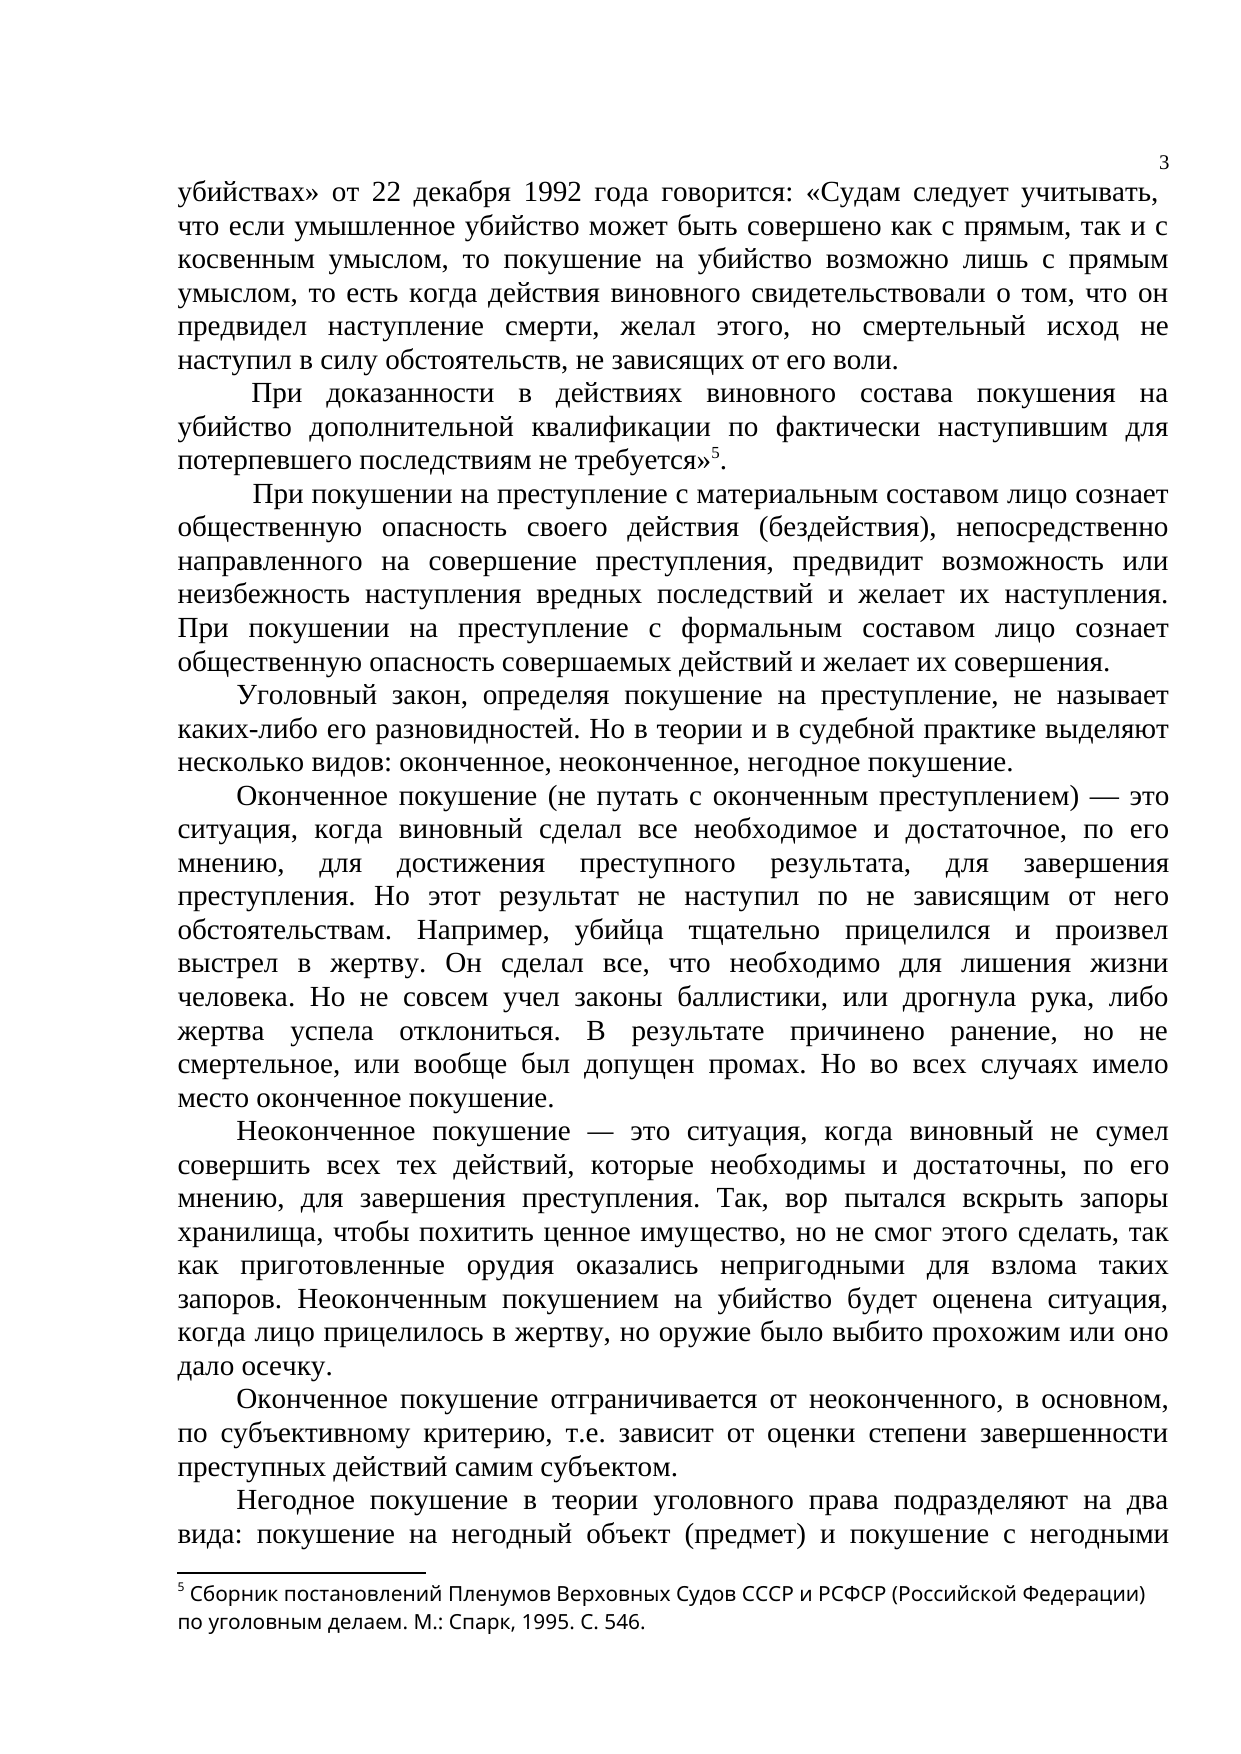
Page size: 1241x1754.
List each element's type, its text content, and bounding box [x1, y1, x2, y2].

text Оконченное покушение отграничивается от неоконченного, в основном, по субъективному критерию, т.е. зависит от оценки степени завершенности преступных действий самим субъектом. [177, 1382, 1169, 1482]
text При доказанности в действиях виновного состава покушения на убийство дополнительной квалификации по фактически наступившим для потерпевшего последствиям не требуется». [177, 375, 1169, 476]
text Неоконченное покушение — это ситуация, когда виновный не сумел совершить всех тех действий, которые необходимы и достаточны, по его мнению, для завершения преступления. Так, вор пытался вскрыть запоры хранилища, чтобы похитить ценное имущество, но не смог этого сделать, так как приготовленные орудия оказались непригодными для взлома таких запоров. Неоконченным покушением на убийство будет оценена ситуация, когда лицо прицелилось в жертву, но оружие было выбито прохожим или оно дало осечку. [177, 1113, 1169, 1382]
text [177, 1482, 1169, 1549]
text Оконченное покушение (не путать с оконченным преступлением) — это ситуация, когда виновный сделал все необходимое и достаточное, по его мнению, для достижения преступного результата, для завершения преступления. Но этот результат не наступил по не зависящим от него обстоятельствам. Например, убийца тщательно прицелился и произвел выстрел в жертву. Он сделал все, что необходимо для лишения жизни человека. Но не совсем учел законы баллистики, или дрогнула рука, либо жертва успела отклониться. В результате причинено ранение, но не смертельное, или вообще был допущен промах. Но во всех случаях имело место оконченное покушение. [177, 778, 1169, 1113]
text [177, 174, 1169, 375]
text При покушении на преступление с материальным составом лицо сознает общественную опасность своего действия (бездействия), непосредственно направленного на совершение преступления, предвидит возможность или неизбежность наступления вредных последствий и желает их наступления. При покушении на преступление с формальным составом лицо сознает общественную опасность совершаемых действий и желает их совершения. [177, 476, 1169, 677]
text Уголовный закон, определяя покушение на преступление, не называет каких-либо его разновидностей. Но в теории и в судебной практике выделяют несколько видов: оконченное, неоконченное, негодное покушение. [177, 677, 1169, 778]
